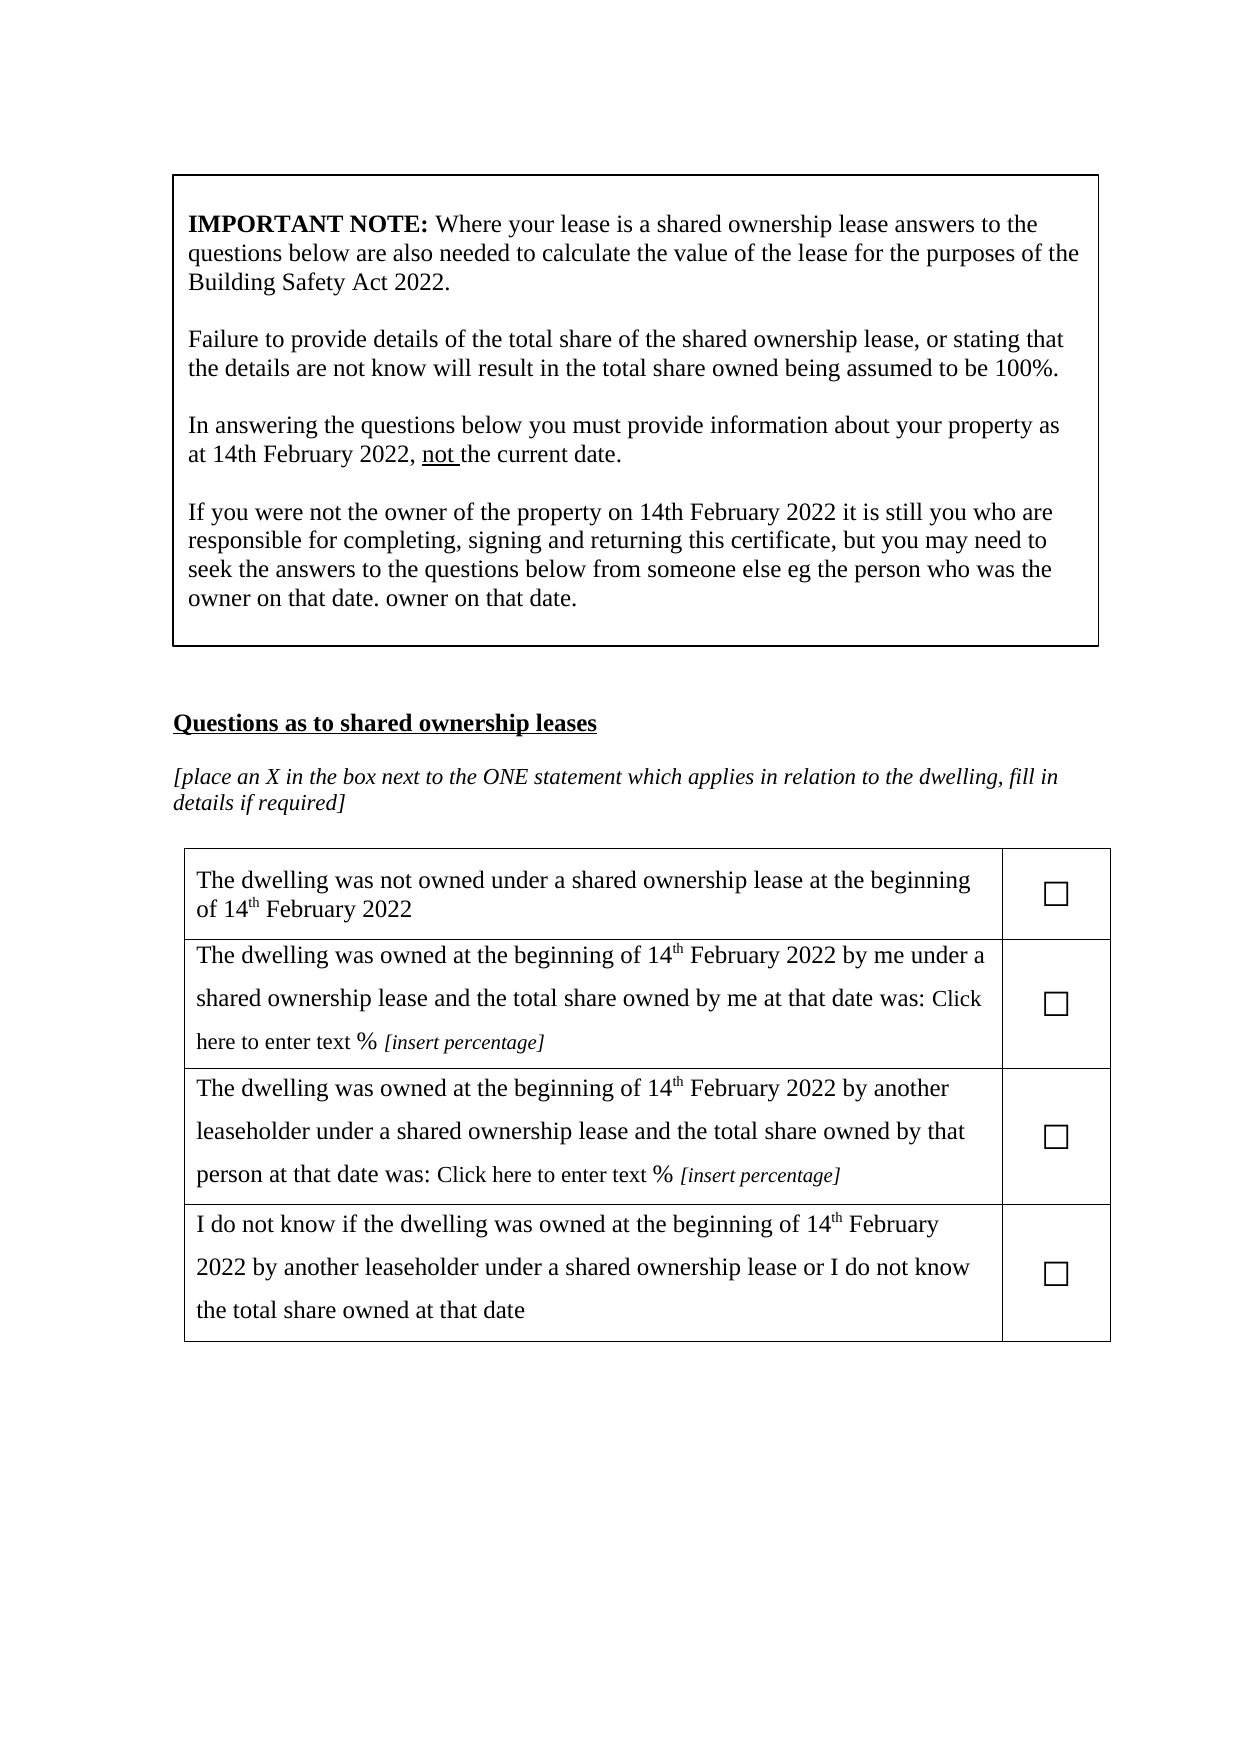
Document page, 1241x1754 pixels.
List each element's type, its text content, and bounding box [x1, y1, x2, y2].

text [place an X in the box next to the ONE statement which applies in relation to the dwelling, fill in [173, 763, 1067, 789]
table_cell [1003, 1205, 1110, 1341]
table_header The dwelling was not owned under a shared ownership lease at the beginning of 14th February 2022 [185, 849, 1002, 939]
table_cell The dwelling was owned at the beginning of 14th February 2022 by another leaseholder under a shared ownership lease and the total share owned by that person at that date was: % [insert percentage] [185, 1069, 1002, 1204]
table_cell The dwelling was owned at the beginning of 14th February 2022 by me under a shared ownership lease and the total share owned by me at that date was: % [insert percentage] [185, 940, 1002, 1068]
table_header [1003, 849, 1110, 939]
table_cell [1003, 940, 1110, 1068]
text Questions as to shared ownership leases [173, 708, 1067, 736]
table_cell I do not know if the dwelling was owned at the beginning of 14th February 2022 by another leaseholder under a shared ownership lease or I do not know the total share owned at that date [185, 1205, 1002, 1341]
text details if required] [173, 789, 1067, 815]
table_cell [1003, 1069, 1110, 1204]
